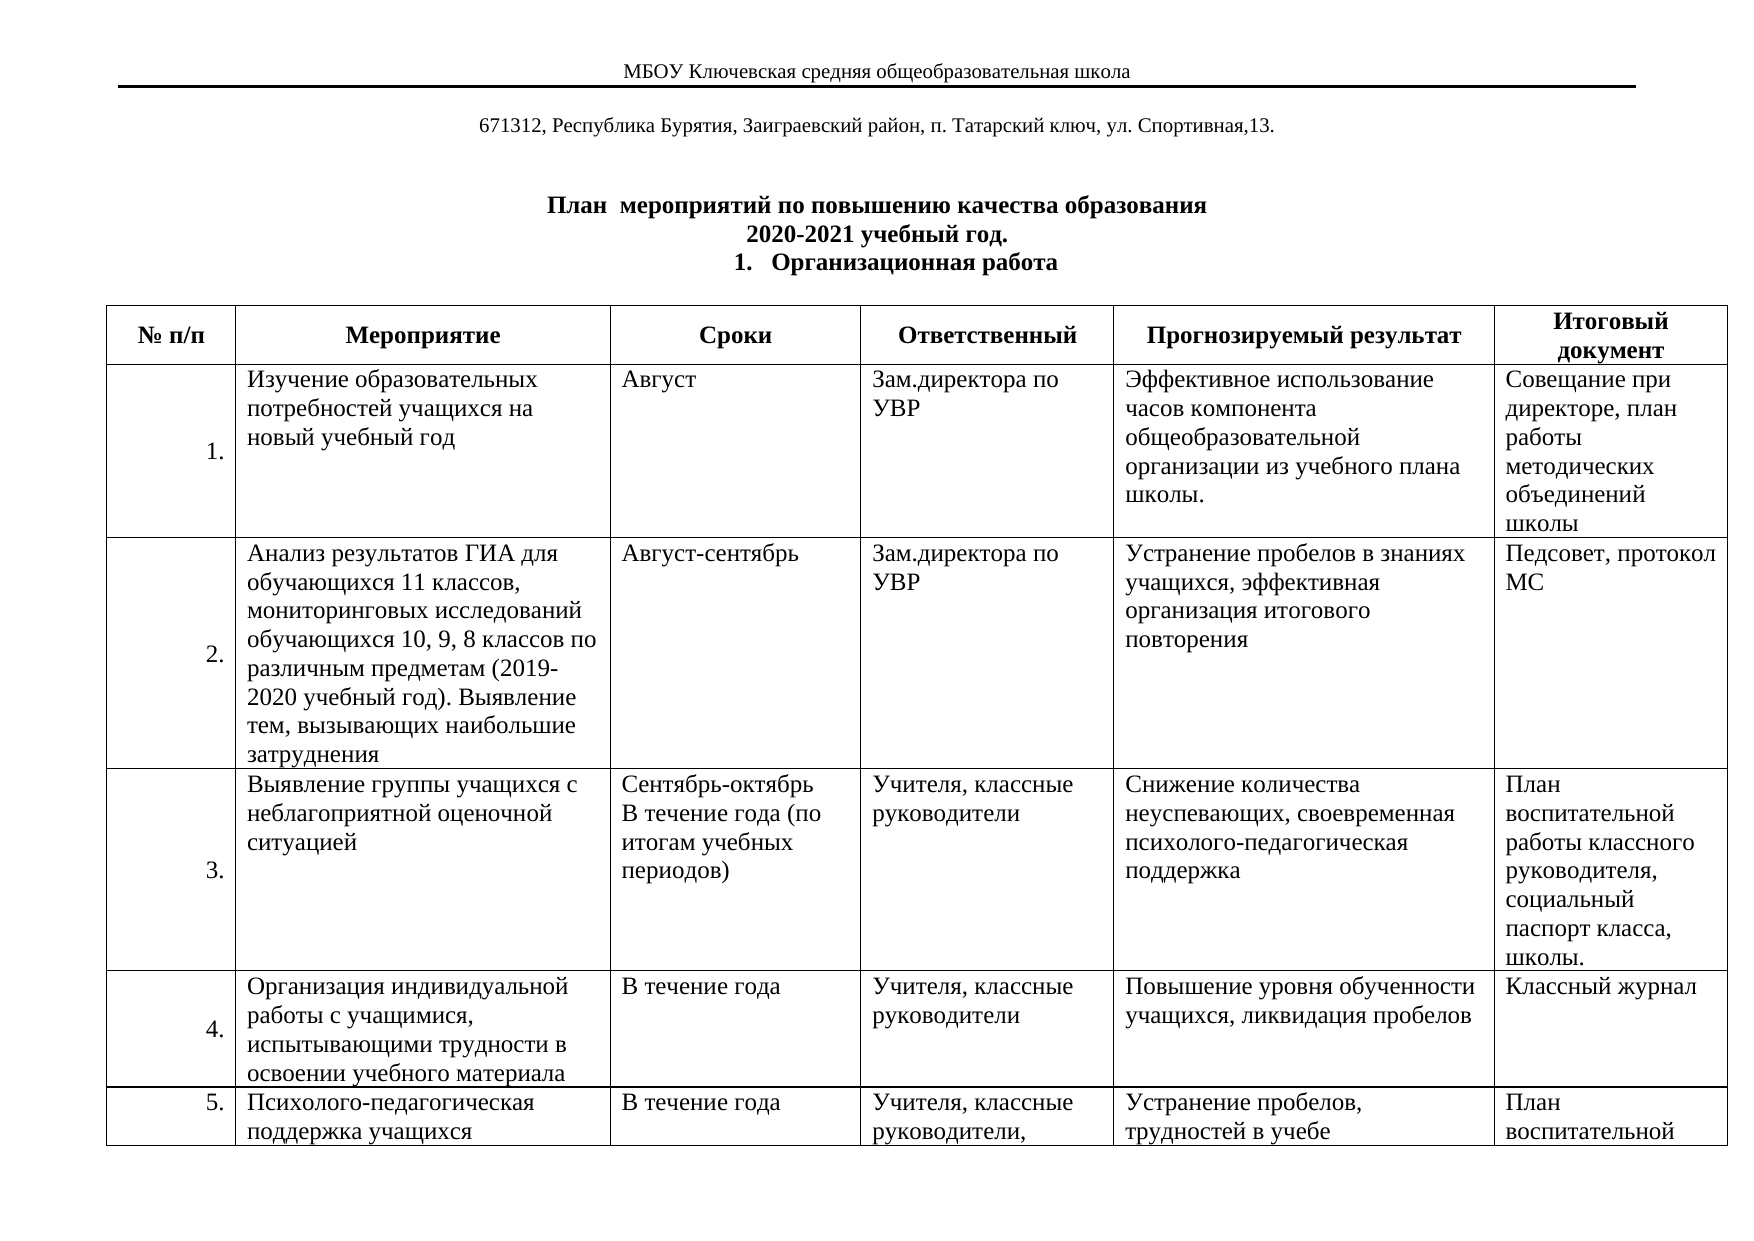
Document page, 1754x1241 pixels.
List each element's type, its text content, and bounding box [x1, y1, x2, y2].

table_header № п/п [107, 306, 235, 363]
table_cell 1. [107, 365, 235, 537]
table_cell План воспитательной работы классного руководителя, социальный паспорт класса, школы. [1495, 769, 1727, 970]
table_cell Устранение пробелов в знаниях учащихся, эффективная организация итогового повторения [1114, 538, 1494, 768]
text План мероприятий по повышению качества образования [118, 190, 1636, 219]
table_header Прогнозируемый результат [1114, 306, 1494, 363]
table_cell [1495, 1088, 1727, 1145]
table_cell Август [611, 365, 860, 537]
table_cell Август-сентябрь [611, 538, 860, 768]
table_cell В течение года [611, 1088, 860, 1145]
table_cell Организация индивидуальной работы с учащимися, испытывающими трудности в освоении учебного материала [236, 971, 610, 1086]
table_cell Изучение образовательных потребностей учащихся на новый учебный год [236, 365, 610, 537]
table_cell 3. [107, 769, 235, 970]
table_header Ответственный [861, 306, 1113, 363]
table_cell Зам.директора по УВР [861, 538, 1113, 768]
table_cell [1114, 1088, 1494, 1145]
table_cell Анализ результатов ГИА для обучающихся 11 классов, мониторинговых исследований обучающихся 10, 9, 8 классов по различным предметам (2019-2020 учебный год). Выявление тем, вызывающих наибольшие затруднения [236, 538, 610, 768]
table_cell В течение года [611, 971, 860, 1086]
text 671312, Республика Бурятия, Заиграевский район, п. Татарский ключ, ул. Спортивная,13. [118, 113, 1636, 137]
table_header Мероприятие [236, 306, 610, 363]
table_cell Педсовет, протокол МС [1495, 538, 1727, 768]
table_header Сроки [611, 306, 860, 363]
text МБОУ Ключевская средняя общеобразовательная школа [118, 59, 1636, 85]
table_cell Зам.директора по УВР [861, 365, 1113, 537]
table_cell Эффективное использование часов компонента общеобразовательной организации из учебного плана школы. [1114, 365, 1494, 537]
table_cell 4. [107, 971, 235, 1086]
table_cell Сентябрь-октябрь В течение года (по итогам учебных периодов) [611, 769, 860, 970]
text 2020-2021 учебный год. [118, 219, 1636, 247]
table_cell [236, 1088, 610, 1145]
table_cell Учителя, классные руководители [861, 769, 1113, 970]
table_cell Повышение уровня обученности учащихся, ликвидация пробелов [1114, 971, 1494, 1086]
table_header Итоговый документ [1495, 306, 1727, 363]
table_cell 2. [107, 538, 235, 768]
list Организационная работа [156, 247, 1636, 276]
table_cell Выявление группы учащихся с неблагоприятной оценочной ситуацией [236, 769, 610, 970]
table_cell Классный журнал [1495, 971, 1727, 1086]
table_cell Совещание при директоре, план работы методических объединений школы [1495, 365, 1727, 537]
table_cell Снижение количества неуспевающих, своевременная психолого-педагогическая поддержка [1114, 769, 1494, 970]
table_cell Учителя, классные руководители [861, 971, 1113, 1086]
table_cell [861, 1088, 1113, 1145]
table_cell 5. [107, 1088, 235, 1145]
